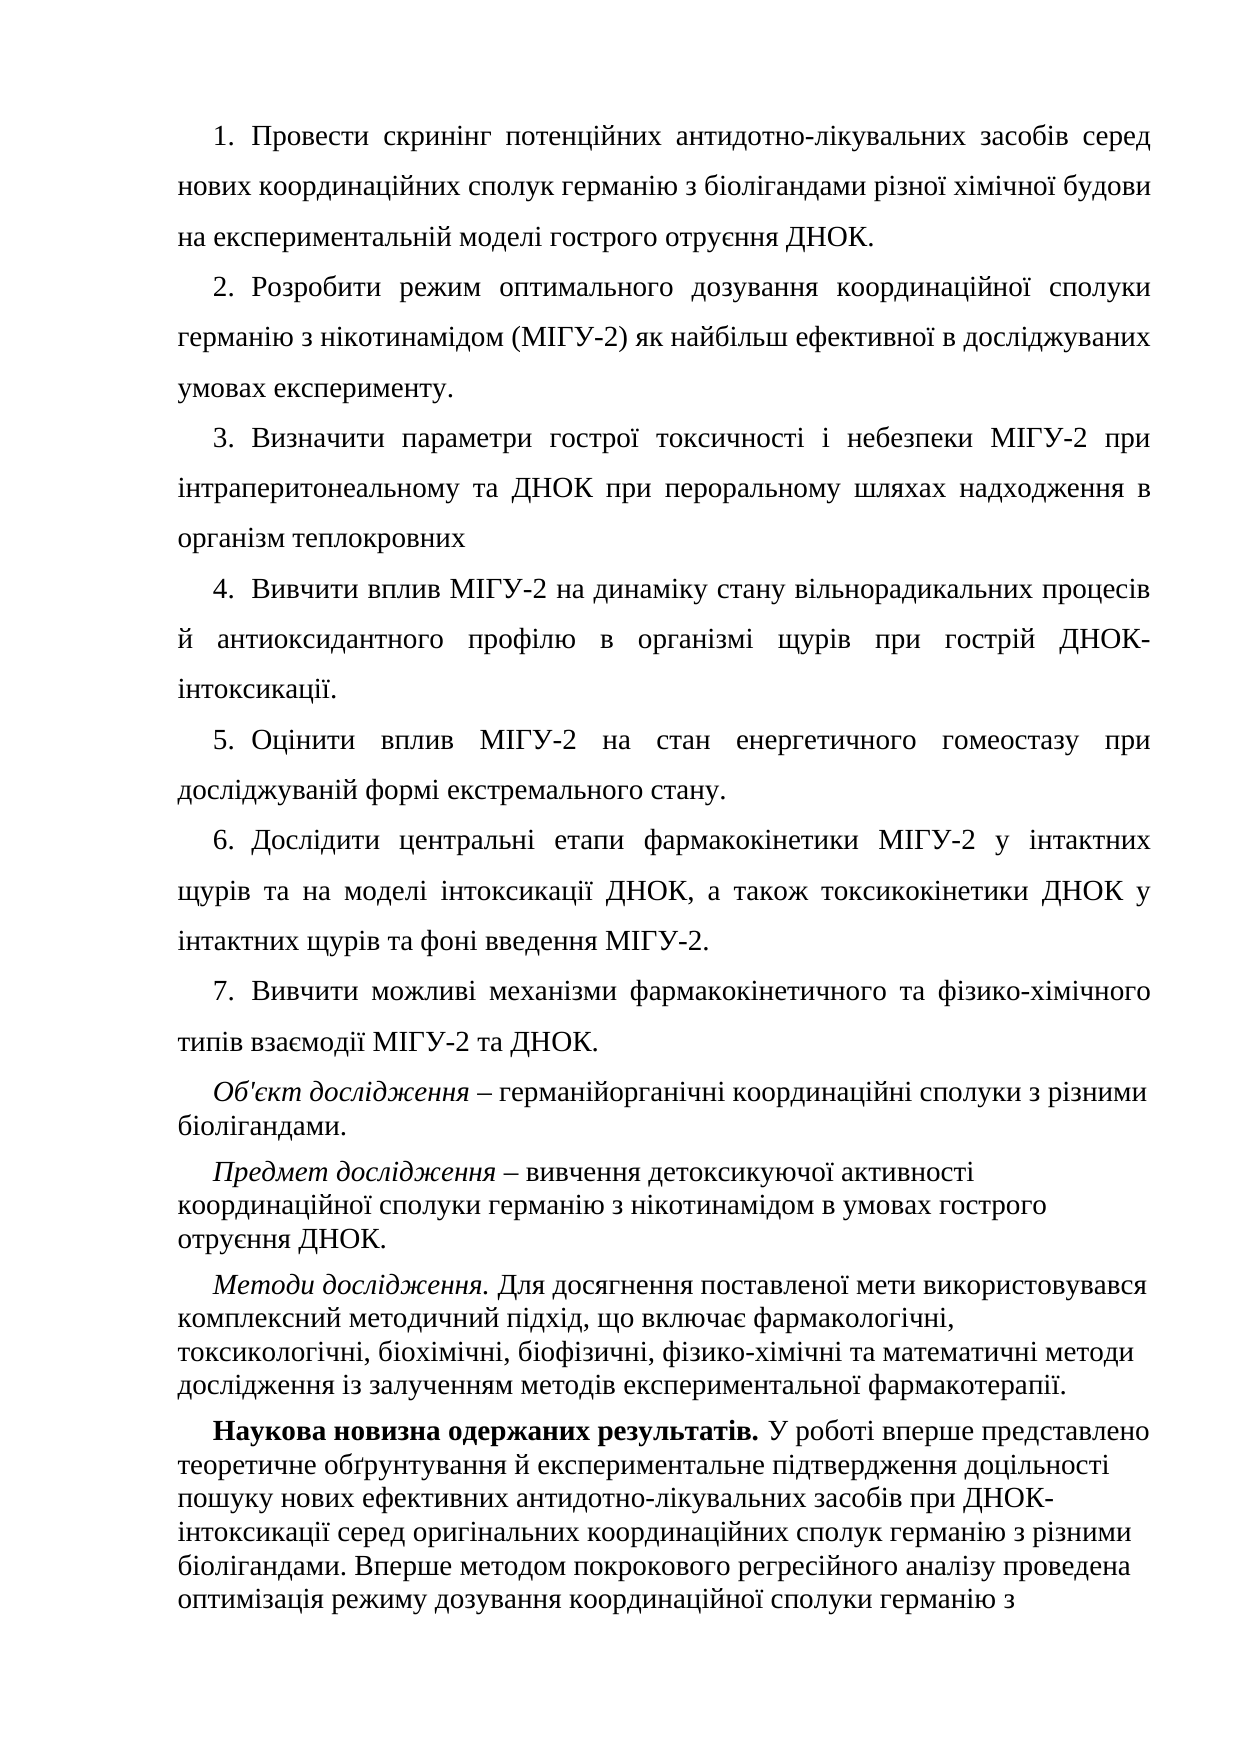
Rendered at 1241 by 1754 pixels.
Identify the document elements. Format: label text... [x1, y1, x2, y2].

text Методи дослідження. Для досягнення поставленої мети використовувався комплексний методичний підхід, що включає фармакологічні, токсикологічні, біохімічні, біофізичні, фізико-хімічні та математичні методи дослідження із залученням методів експериментальної фармакотерапії. [177, 1267, 1152, 1401]
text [177, 1413, 1152, 1615]
list Вивчити можливі механізми фармакокінетичного та фізико-хімічного типів взаємодії МІГУ-2 та ДНОК. [177, 973, 1152, 1057]
list Вивчити вплив МІГУ-2 на динаміку стану вільнорадикальних процесів й антиоксидантного профілю в організмі щурів при гострій ДНОК-інтоксикації. [177, 571, 1152, 705]
list Дослідити центральні етапи фармакокінетики МІГУ-2 у інтактних щурів та на моделі інтоксикації ДНОК, а також токсикокінетики ДНОК у інтактних щурів та фоні введення МІГУ-2. [177, 822, 1152, 957]
list Розробити режим оптимального дозування координаційної сполуки германію з нікотинамідом (МІГУ-2) як найбільш ефективної в досліджуваних умовах експерименту. [177, 269, 1152, 403]
text Предмет дослідження – вивчення детоксикуючої активності координаційної сполуки германію з нікотинамідом в умовах гострого отруєння ДНОК. [177, 1154, 1152, 1254]
list Оцінити вплив МІГУ-2 на стан енергетичного гомеостазу при досліджуваній формі екстремального стану. [177, 722, 1152, 806]
list Провести скринінг потенційних антидотно-лікувальних засобів серед нових координаційних сполук германію з біолігандами різної хімічної будови на експериментальній моделі гострого отруєння ДНОК. [177, 118, 1152, 252]
text Об'єкт дослідження – германійорганічні координаційні сполуки з різними біолігандами. [177, 1074, 1152, 1141]
list Визначити параметри гострої токсичності і небезпеки МІГУ-2 при інтраперитонеальному та ДНОК при пероральному шляхах надходження в організм теплокровних [177, 420, 1152, 554]
